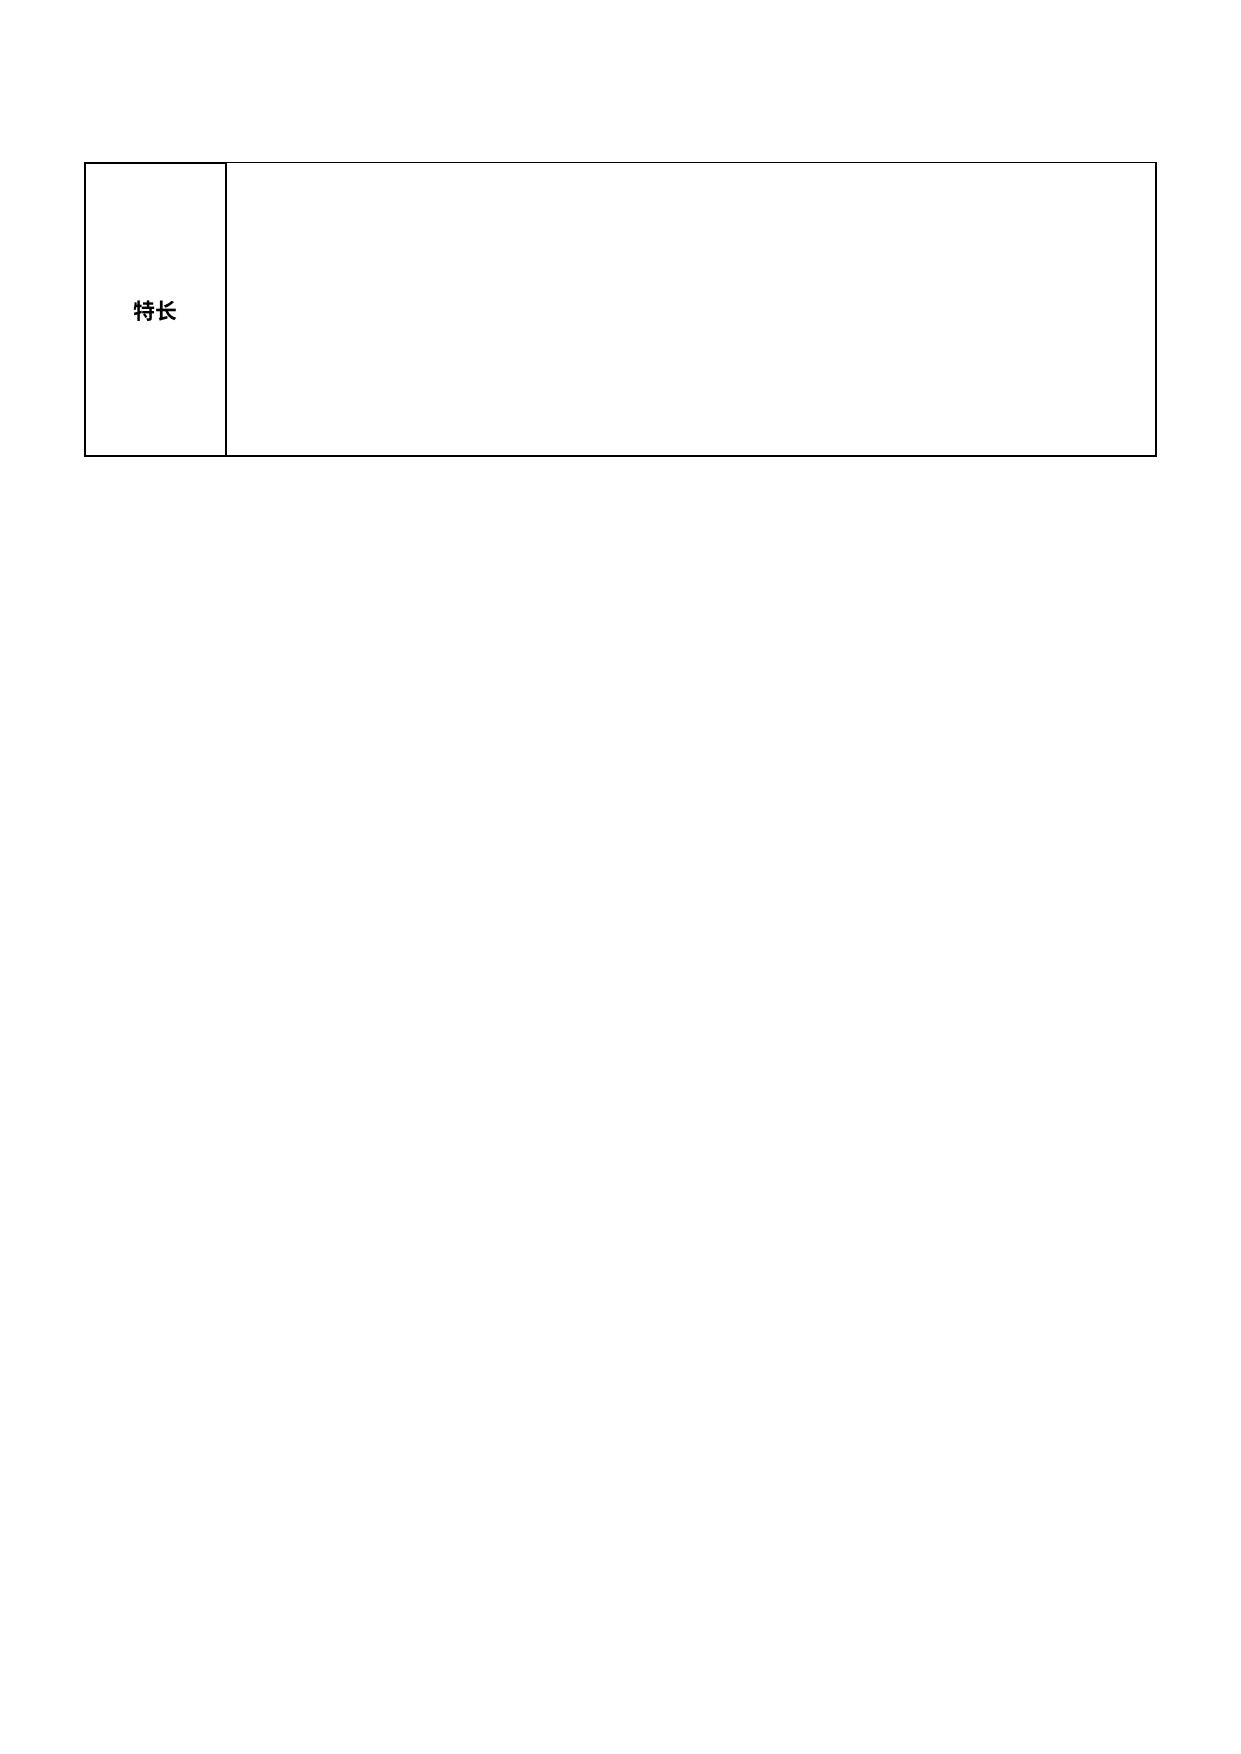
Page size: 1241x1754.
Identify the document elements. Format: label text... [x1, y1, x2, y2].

table_cell [227, 163, 1155, 455]
table_cell 特长 [86, 164, 225, 455]
